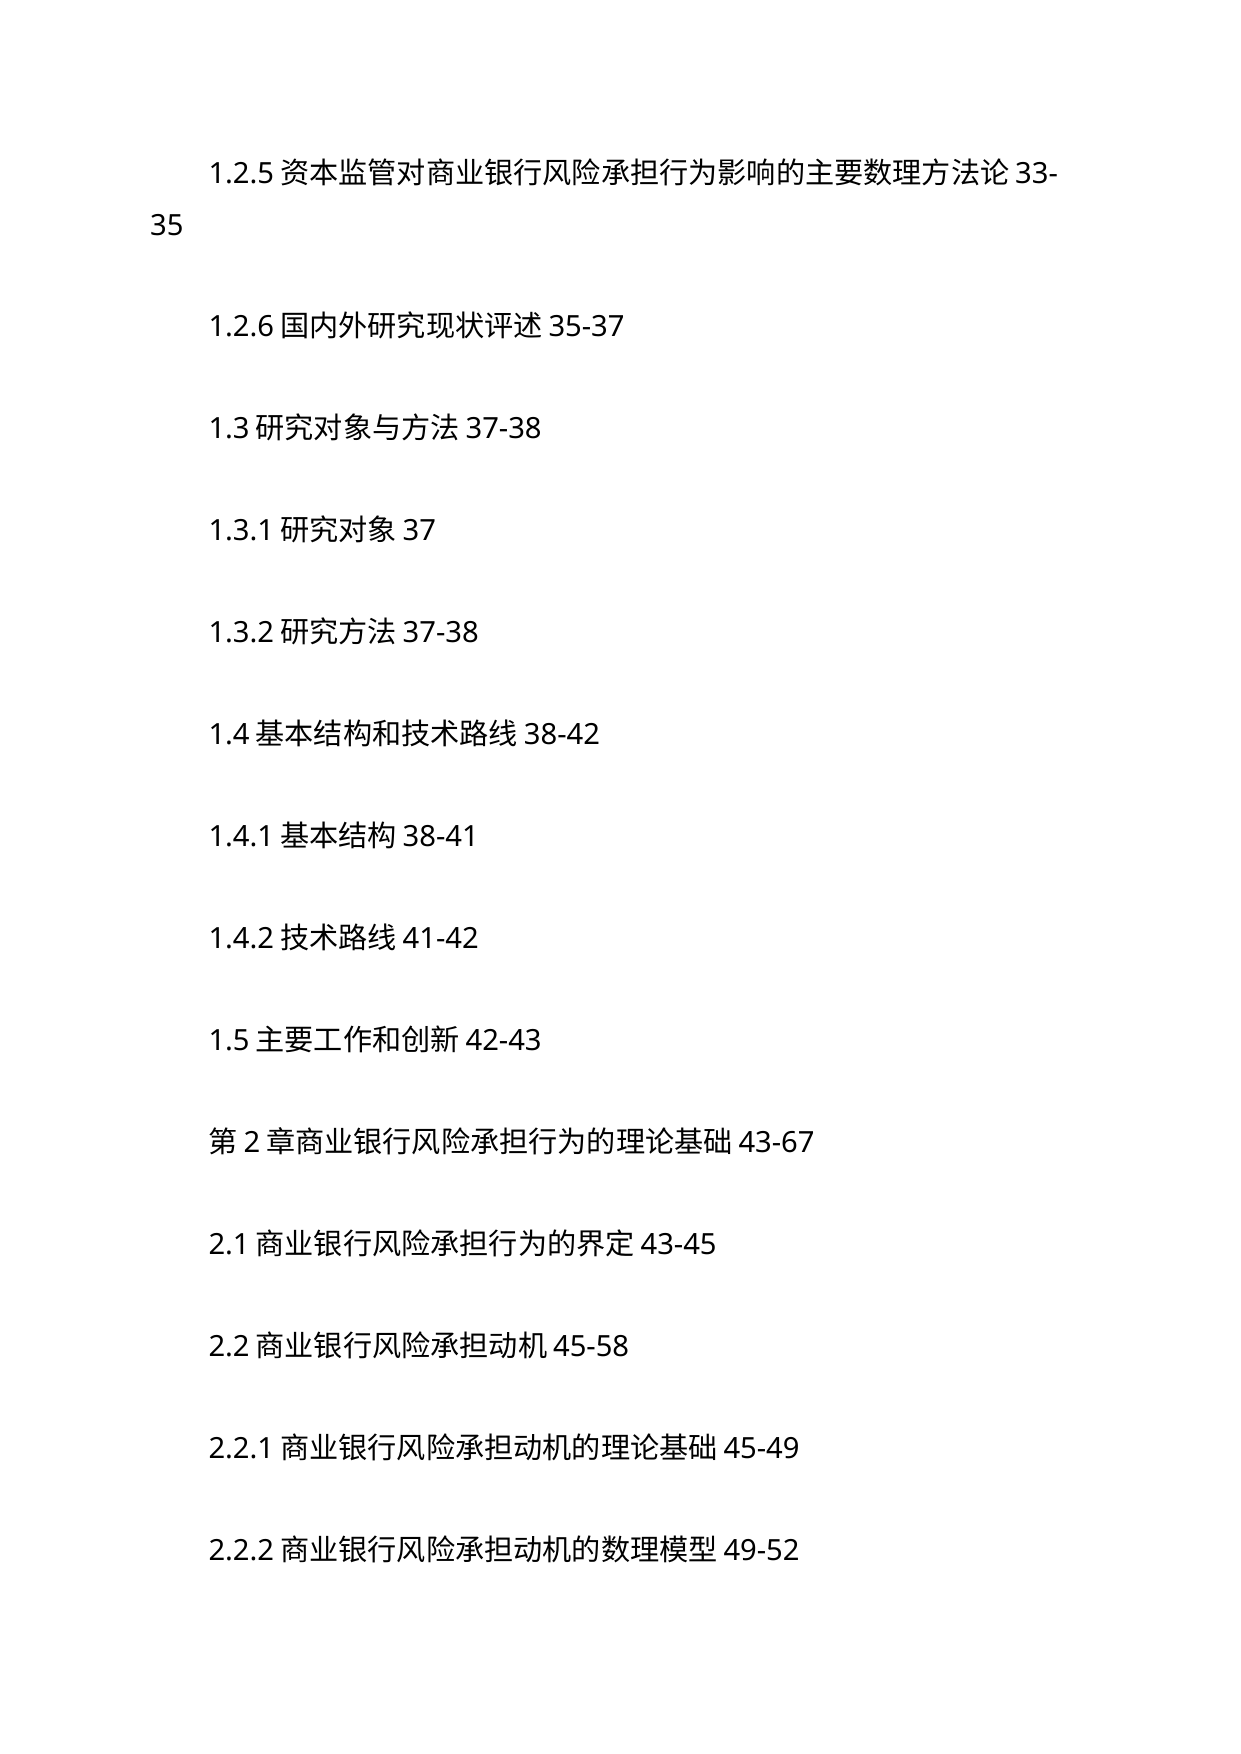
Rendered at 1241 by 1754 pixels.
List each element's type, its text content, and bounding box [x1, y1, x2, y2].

text 1.3.1研究对象37 [150, 507, 1090, 549]
text 1.4.1基本结构38-41 [150, 813, 1090, 855]
text 1.2.6国内外研究现状评述35-37 [150, 303, 1090, 345]
text 1.3.2研究方法37-38 [150, 609, 1090, 651]
text 第2章商业银行风险承担行为的理论基础43-67 [150, 1118, 1090, 1161]
text 1.2.5资本监管对商业银行风险承担行为影响的主要数理方法论33-35 [150, 150, 1090, 244]
text 1.4.2技术路线41-42 [150, 914, 1090, 957]
text 2.1商业银行风险承担行为的界定43-45 [150, 1221, 1090, 1263]
text 2.2.1商业银行风险承担动机的理论基础45-49 [150, 1424, 1090, 1467]
text 2.2.2商业银行风险承担动机的数理模型49-52 [150, 1526, 1090, 1569]
text 1.5主要工作和创新42-43 [150, 1017, 1090, 1059]
text 1.4基本结构和技术路线38-42 [150, 711, 1090, 753]
text 2.2商业银行风险承担动机45-58 [150, 1322, 1090, 1365]
text 1.3研究对象与方法37-38 [150, 405, 1090, 447]
